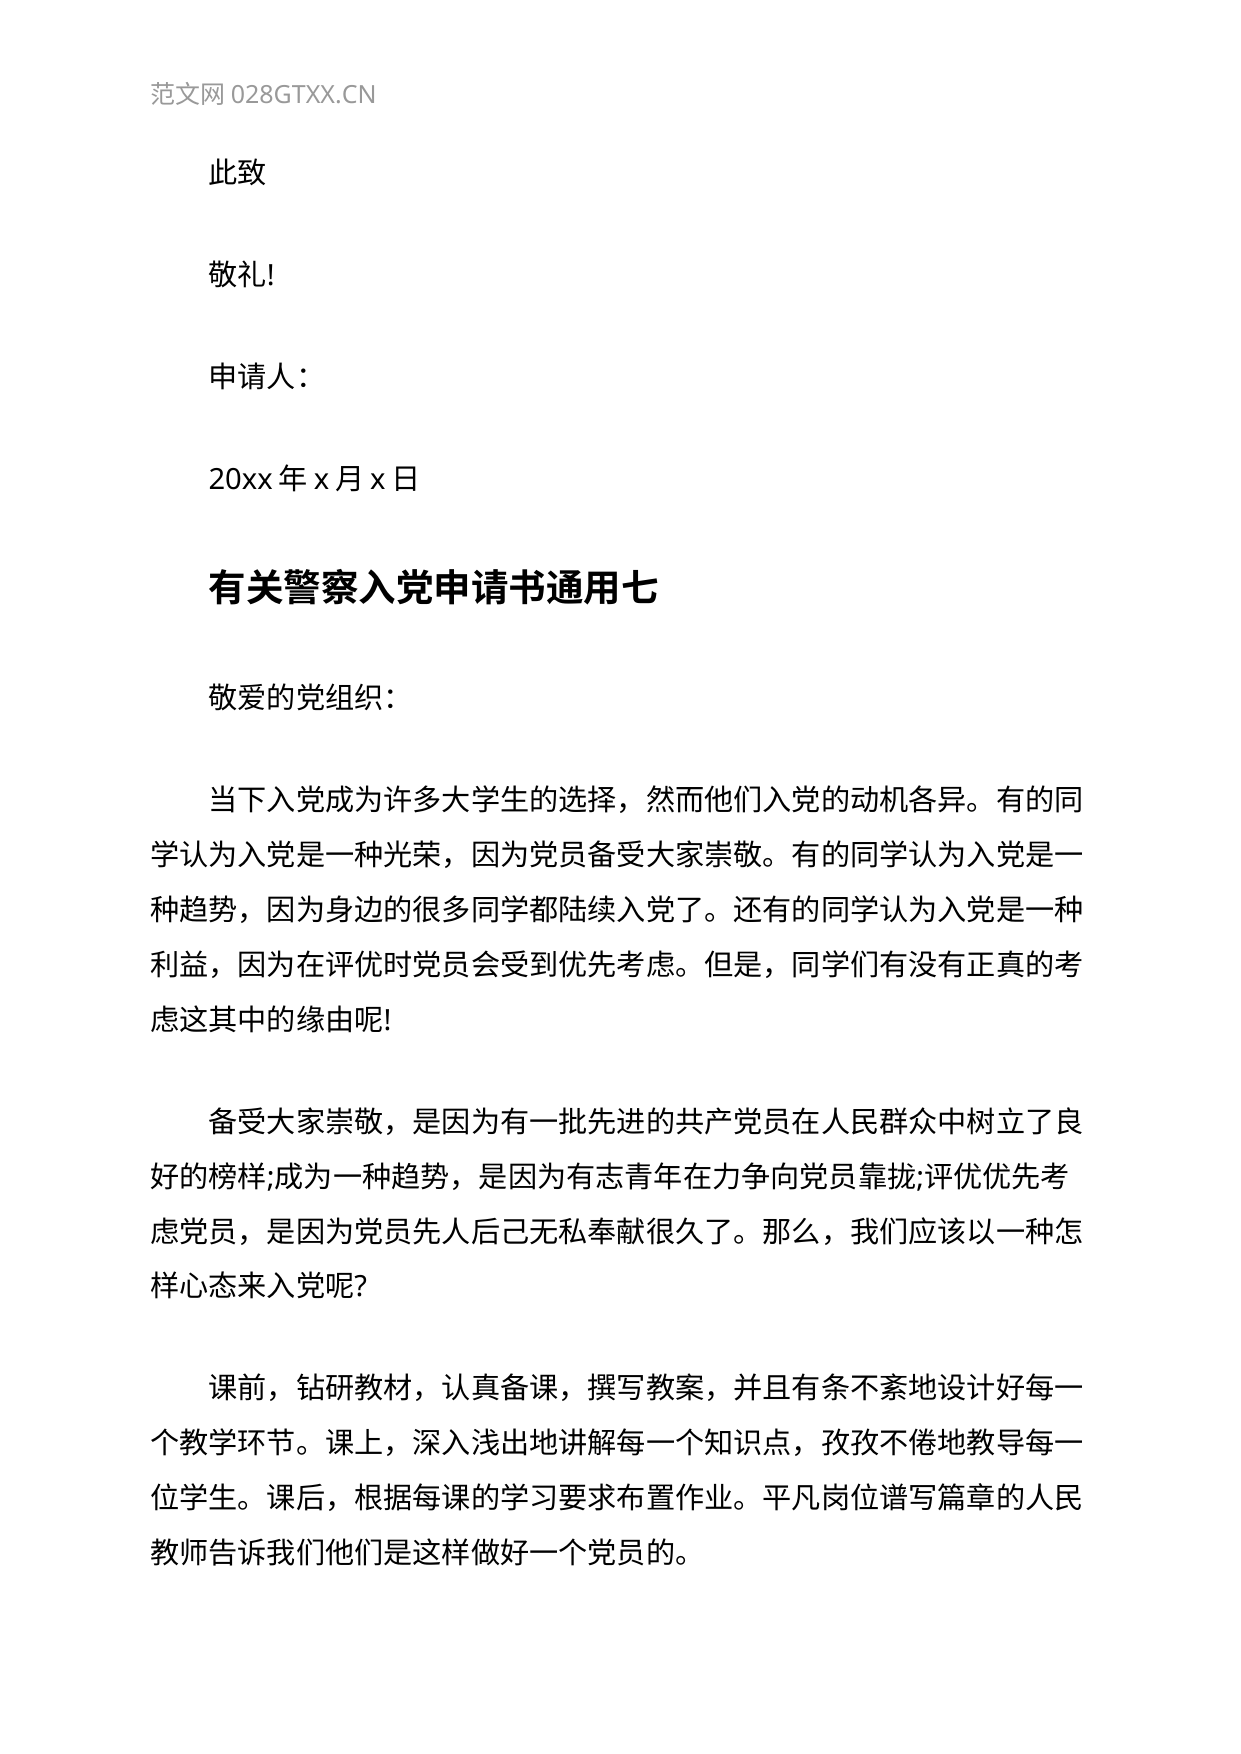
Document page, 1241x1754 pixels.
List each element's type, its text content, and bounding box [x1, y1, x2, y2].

text 敬礼! [150, 252, 1090, 294]
text 当下入党成为许多大学生的选择，然而他们入党的动机各异。有的同学认为入党是一种光荣，因为党员备受大家崇敬。有的同学认为入党是一种趋势，因为身边的很多同学都陆续入党了。还有的同学认为入党是一种利益，因为在评优时党员会受到优先考虑。但是，同学们有没有正真的考虑这其中的缘由呢! [150, 777, 1090, 1039]
text 此致 [150, 150, 1090, 192]
text 课前，钻研教材，认真备课，撰写教案，并且有条不紊地设计好每一个教学环节。课上，深入浅出地讲解每一个知识点，孜孜不倦地教导每一位学生。课后，根据每课的学习要求布置作业。平凡岗位谱写篇章的人民教师告诉我们他们是这样做好一个党员的。 [150, 1365, 1090, 1572]
text 敬爱的党组织： [150, 675, 1090, 717]
text 20xx年x月x日 [150, 456, 1090, 498]
text 有关警察入党申请书通用七 [150, 557, 1090, 612]
text 申请人： [150, 354, 1090, 396]
text 备受大家崇敬，是因为有一批先进的共产党员在人民群众中树立了良好的榜样;成为一种趋势，是因为有志青年在力争向党员靠拢;评优优先考虑党员，是因为党员先人后己无私奉献很久了。那么，我们应该以一种怎样心态来入党呢? [150, 1098, 1090, 1305]
